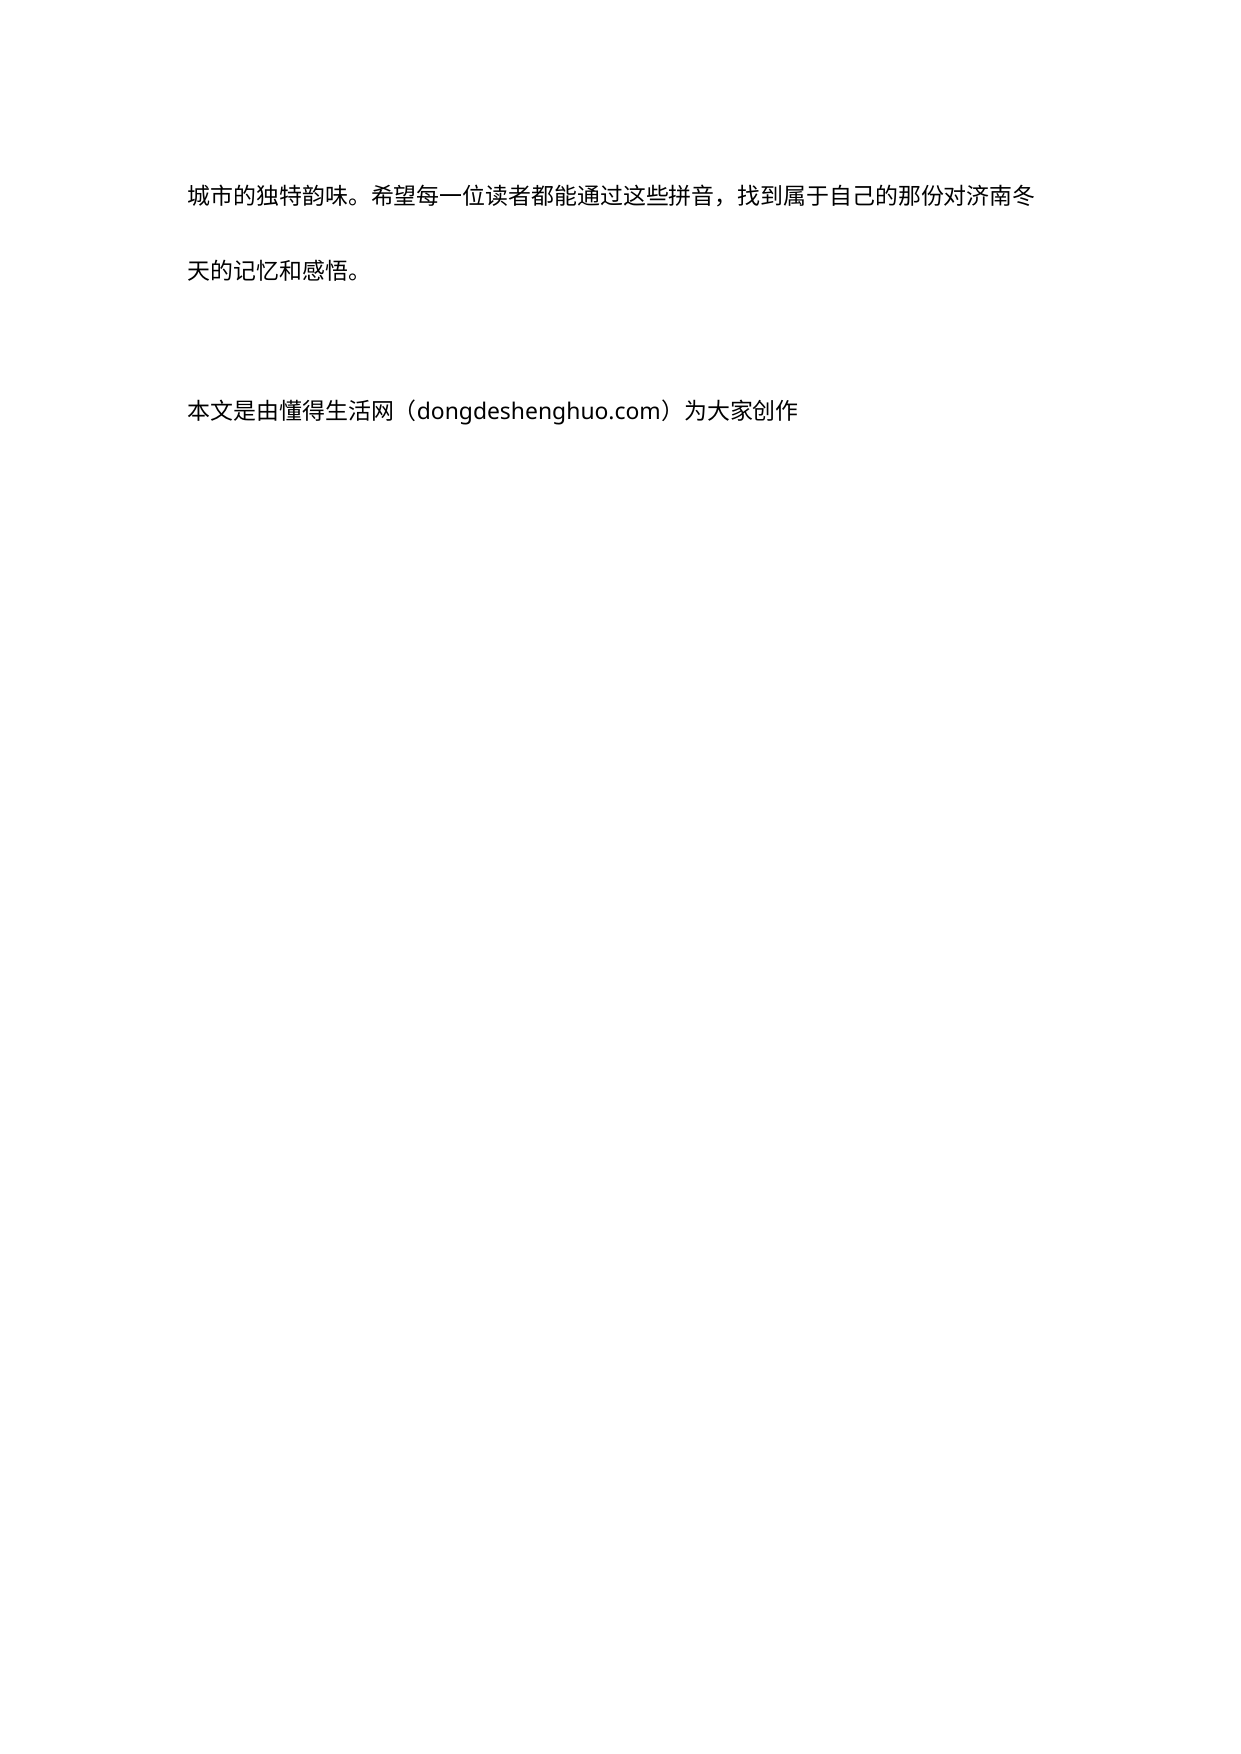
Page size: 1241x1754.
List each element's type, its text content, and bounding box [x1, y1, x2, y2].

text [187, 162, 1053, 302]
text 本文是由懂得生活网（dongdeshenghuo.com）为大家创作 [187, 377, 1053, 442]
